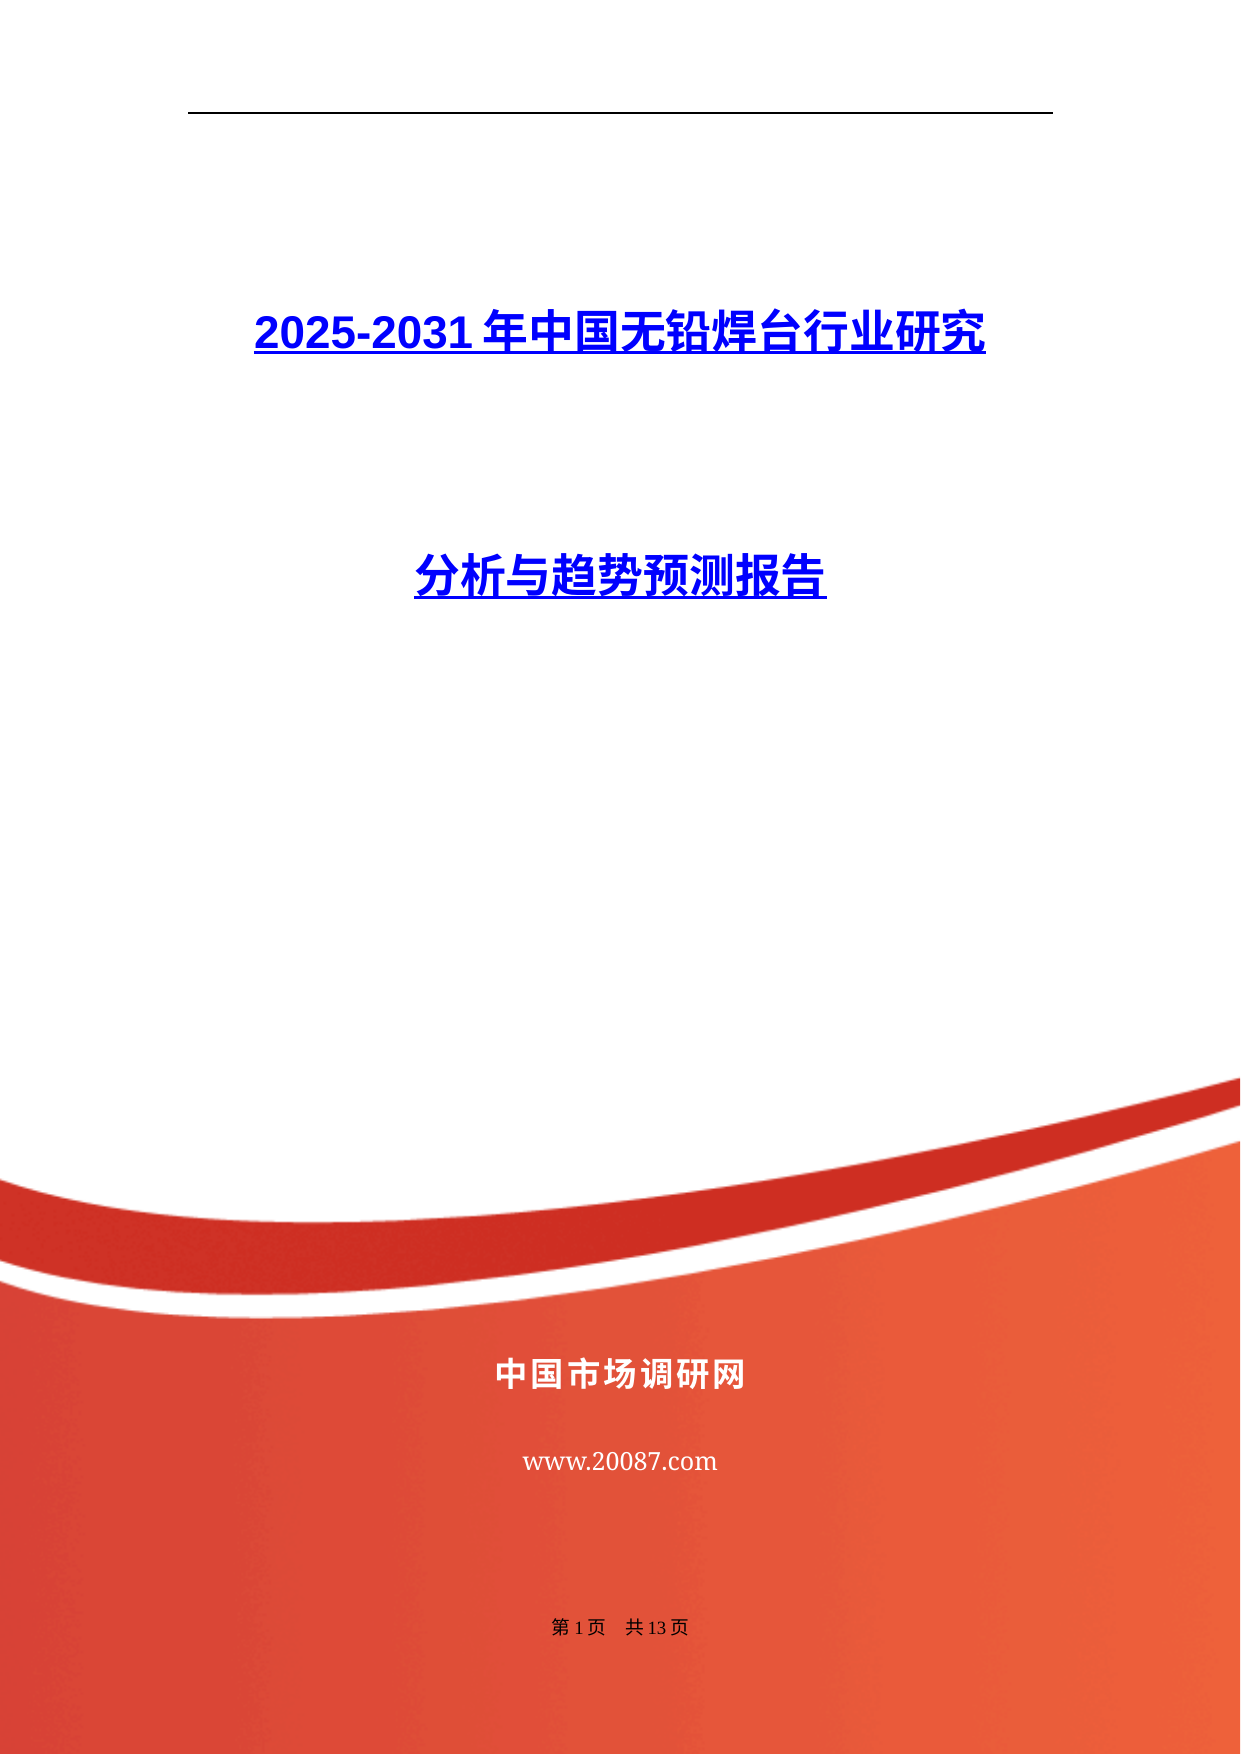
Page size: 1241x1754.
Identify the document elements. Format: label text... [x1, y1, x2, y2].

picture [0, 1006, 1241, 1754]
subtitle 中国市场调研网 [187, 1339, 1053, 1404]
text www.20087.com [187, 1428, 1053, 1493]
table_header 2025-2031年中国无铅焊台行业研究分析与趋势预测报告 [188, 207, 1053, 773]
